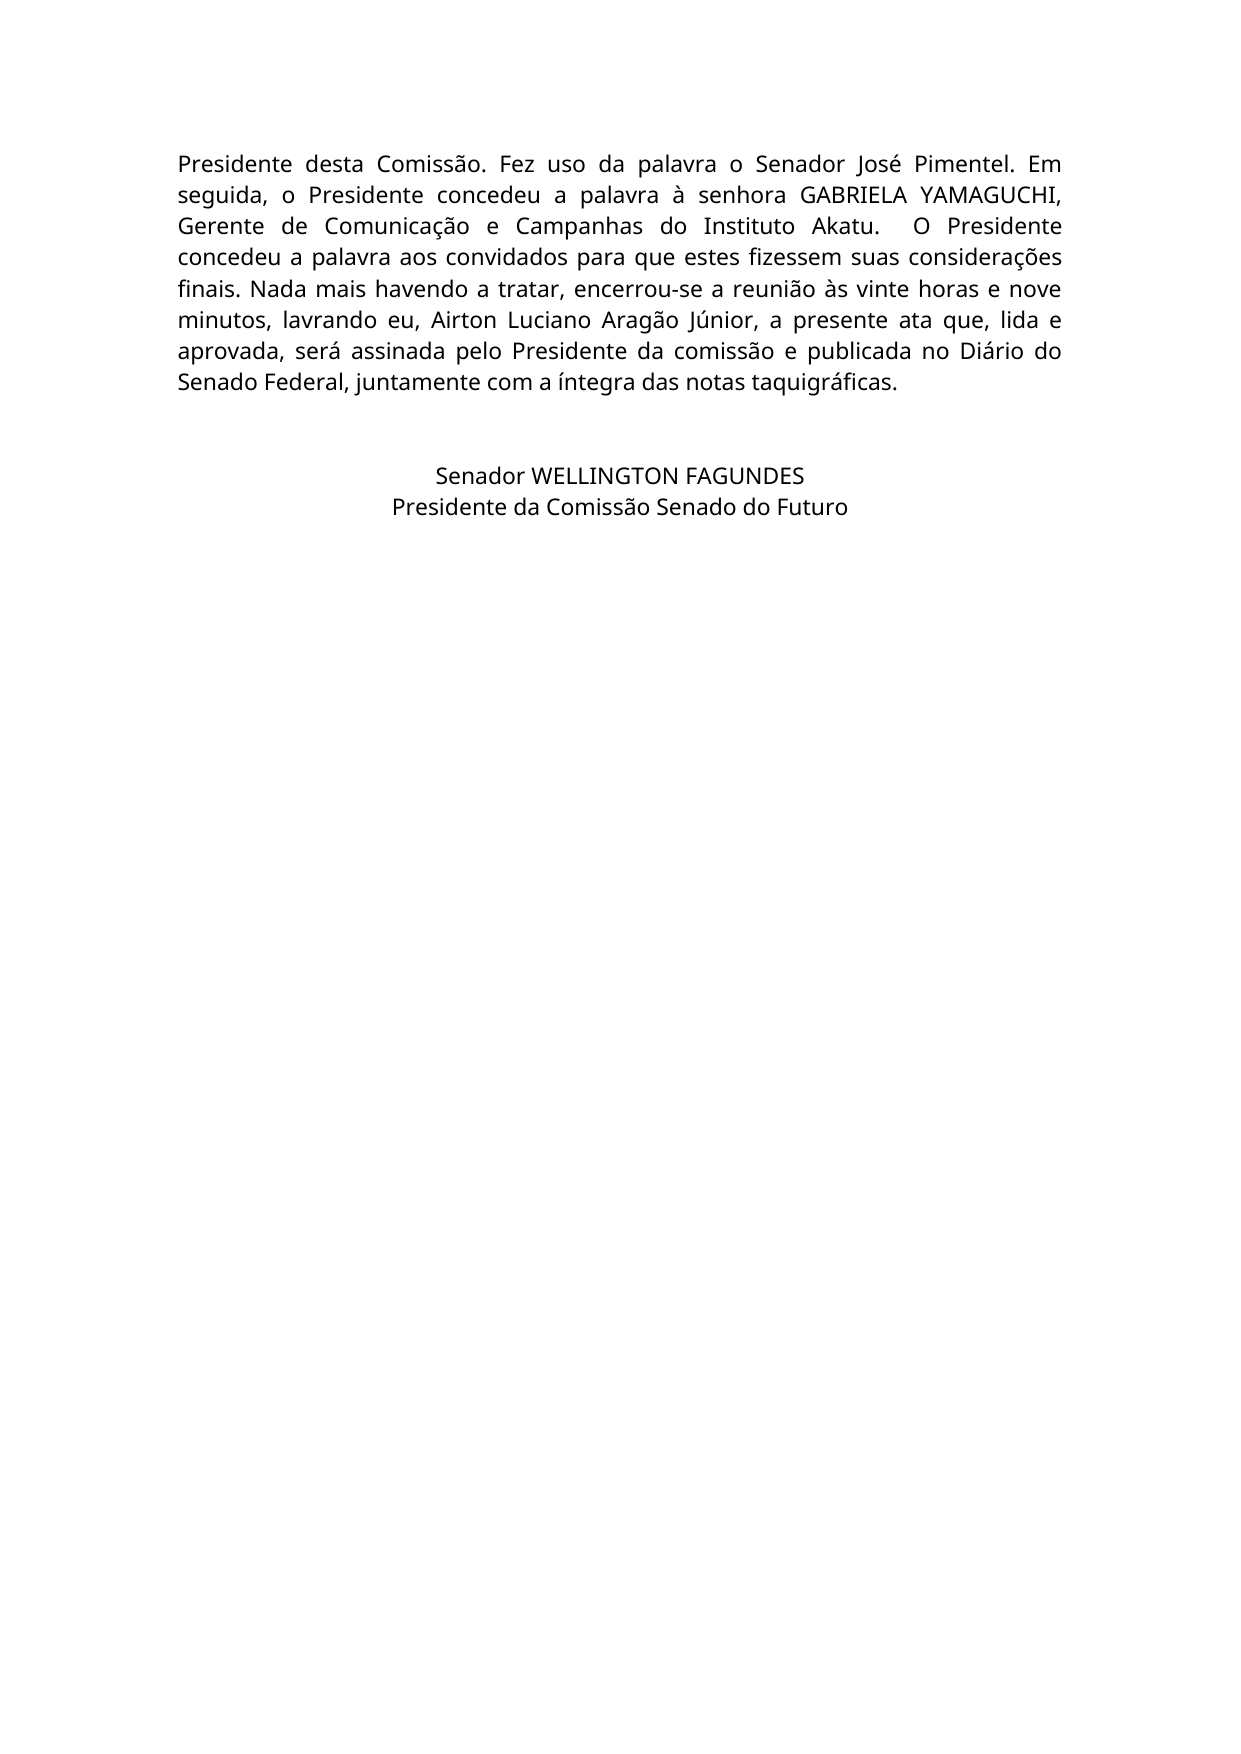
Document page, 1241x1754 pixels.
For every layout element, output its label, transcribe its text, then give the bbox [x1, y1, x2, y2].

text Presidente da Comissão Senado do Futuro [177, 491, 1063, 523]
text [177, 148, 1063, 398]
text Senador WELLINGTON FAGUNDES [177, 460, 1063, 491]
